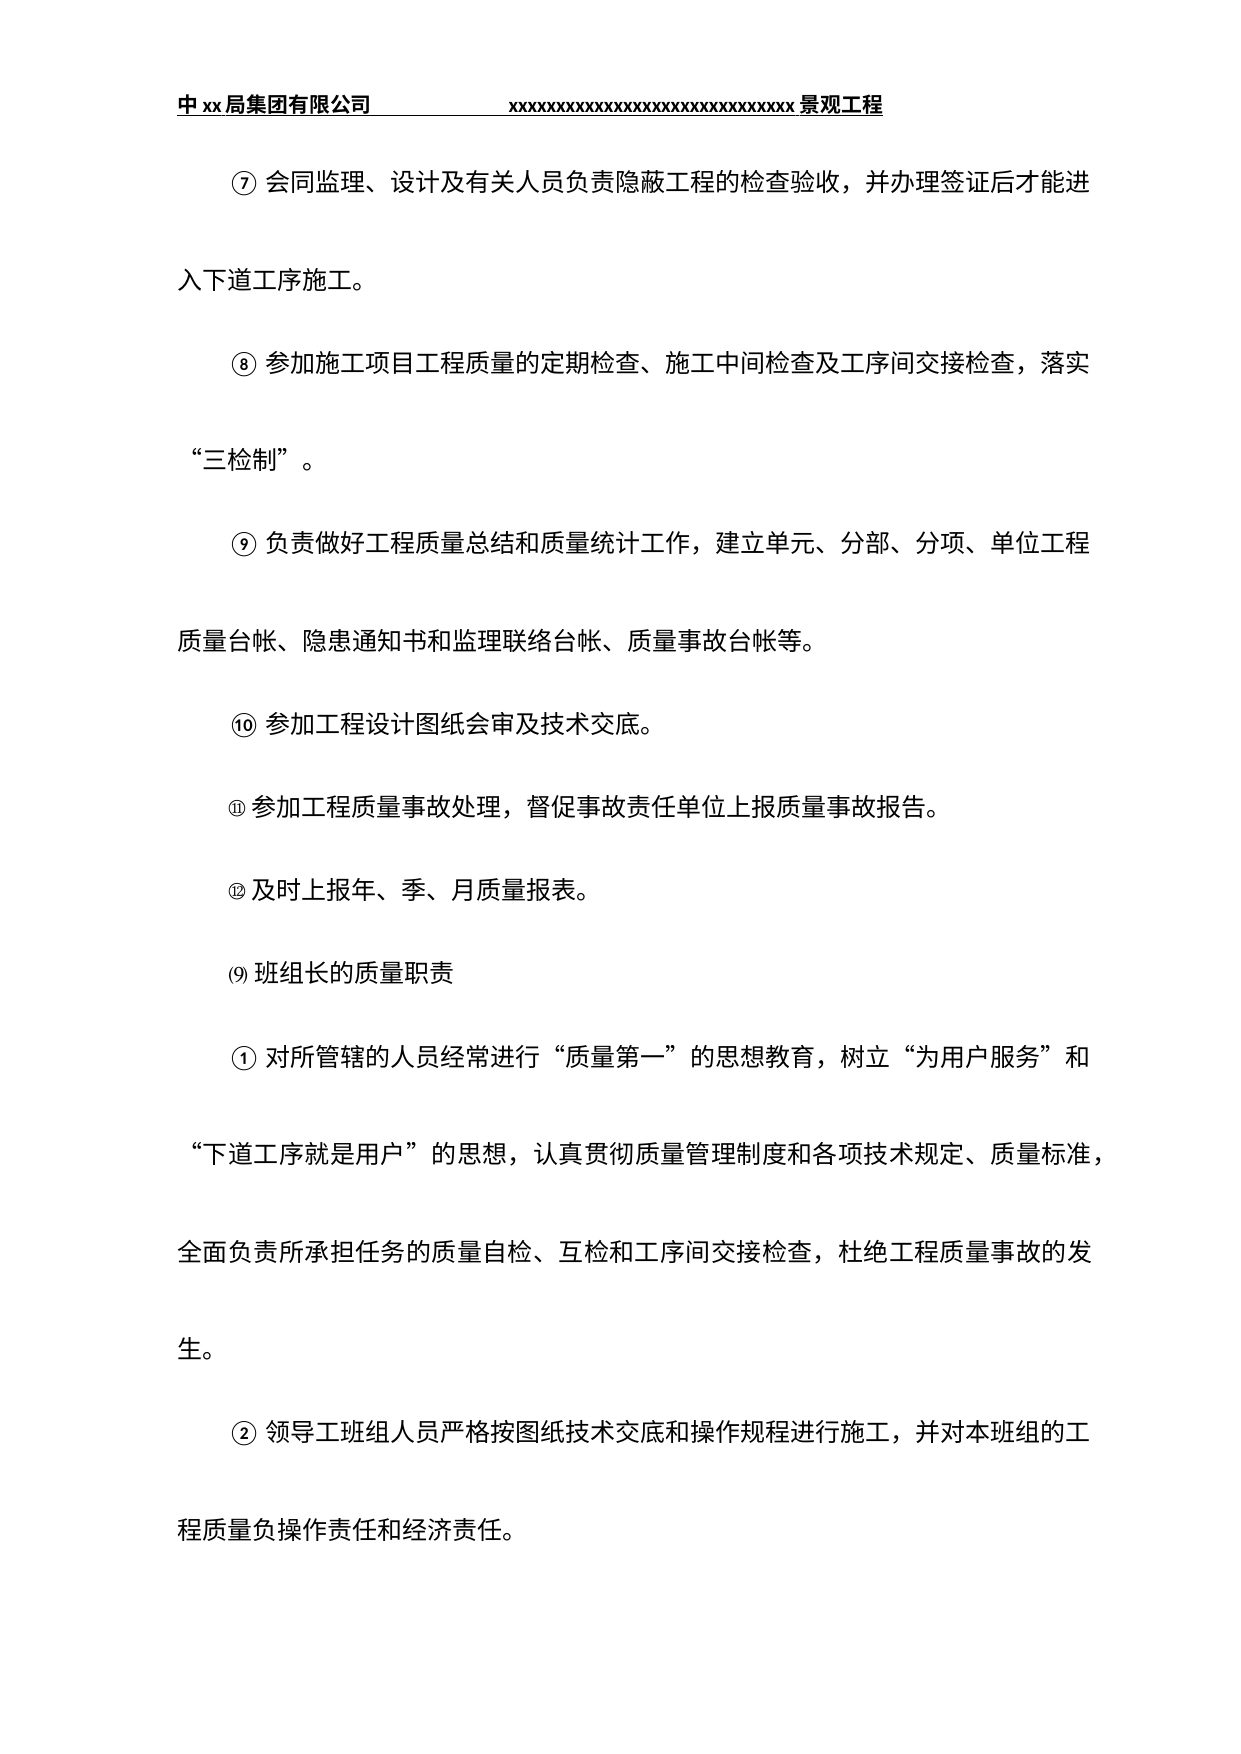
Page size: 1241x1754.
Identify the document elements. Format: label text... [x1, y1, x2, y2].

text ⑧参加施工项目工程质量的定期检查、施工中间检查及工序间交接检查，落实“三检制”。 [177, 329, 1092, 491]
text ⑦会同监理、设计及有关人员负责隐蔽工程的检查验收，并办理签证后才能进入下道工序施工。 [177, 148, 1092, 311]
text ⑩参加工程设计图纸会审及技术交底。 [177, 690, 1092, 755]
text ⑪参加工程质量事故处理，督促事故责任单位上报质量事故报告。 [177, 773, 1092, 838]
text ⑼ 班组长的质量职责 [177, 939, 1092, 1004]
text ①对所管辖的人员经常进行“质量第一”的思想教育，树立“为用户服务”和“下道工序就是用户”的思想，认真贯彻质量管理制度和各项技术规定、质量标准，全面负责所承担任务的质量自检、互检和工序间交接检查，杜绝工程质量事故的发生。 [177, 1023, 1092, 1380]
text ②领导工班组人员严格按图纸技术交底和操作规程进行施工，并对本班组的工程质量负操作责任和经济责任。 [177, 1398, 1092, 1561]
text ⑨负责做好工程质量总结和质量统计工作，建立单元、分部、分项、单位工程质量台帐、隐患通知书和监理联络台帐、质量事故台帐等。 [177, 509, 1092, 672]
text ⑫及时上报年、季、月质量报表。 [177, 856, 1092, 921]
